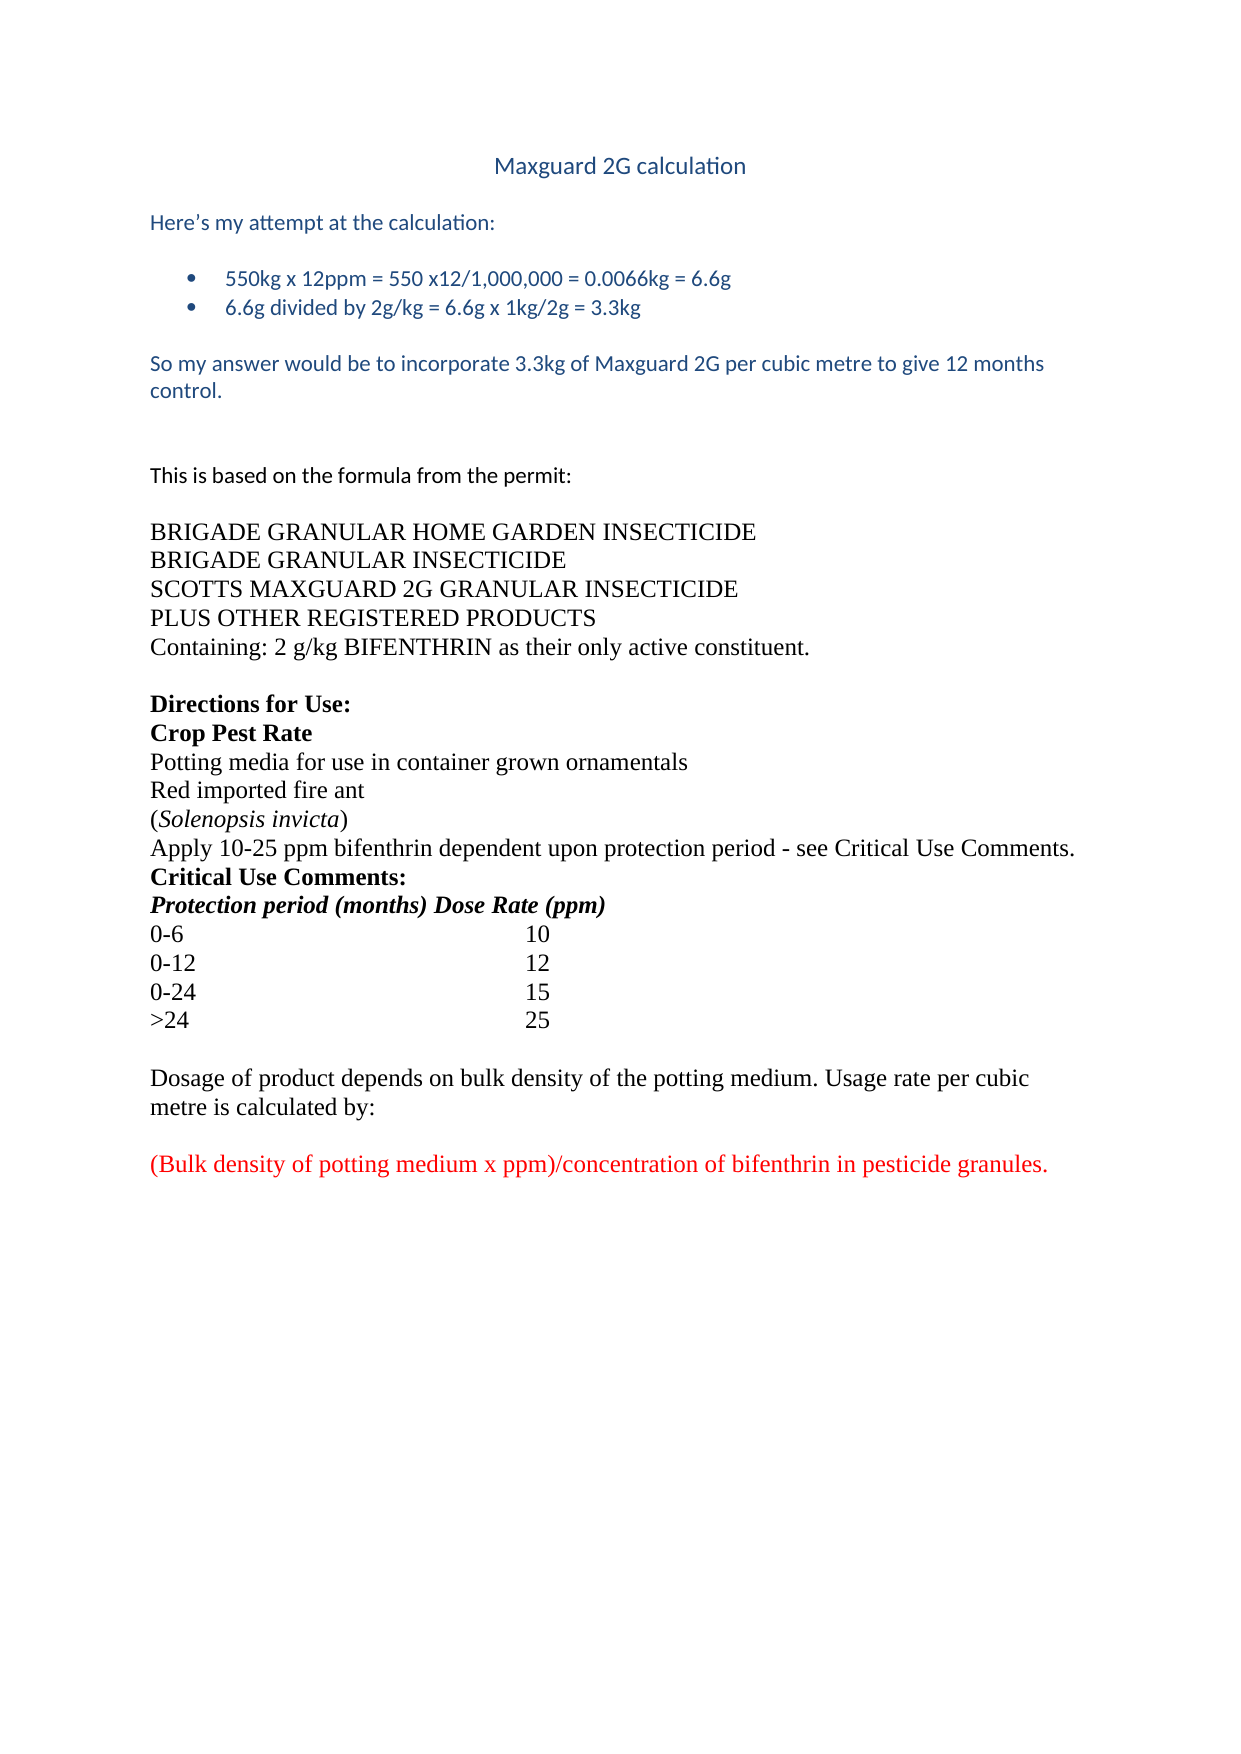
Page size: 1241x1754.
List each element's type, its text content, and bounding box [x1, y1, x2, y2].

text Critical Use Comments: [150, 862, 1090, 891]
text 0-24 15 [150, 977, 1090, 1006]
list 550kg x 12ppm = 550 x12/1,000,000 = 0.0066kg = 6.6g [187, 264, 1090, 293]
text Protection period (months) Dose Rate (ppm) [150, 891, 1090, 919]
text Containing: 2 g/kg BIFENTHRIN as their only active constituent. [150, 632, 1090, 661]
list 6.6g divided by 2g/kg = 6.6g x 1kg/2g = 3.3kg [187, 293, 1090, 321]
text Maxguard 2G calculation [150, 150, 1090, 181]
text Red imported fire ant [150, 776, 1090, 804]
text BRIGADE GRANULAR HOME GARDEN INSECTICIDE [150, 517, 1090, 546]
text (Solenopsis invicta) [150, 804, 1090, 833]
text >24 25 [150, 1006, 1090, 1034]
text Dosage of product depends on bulk density of the potting medium. Usage rate per cubic metre is calculated by: [150, 1063, 1090, 1121]
text 0-6 10 [150, 919, 1090, 948]
text This is based on the formula from the permit: [150, 461, 1090, 489]
text Directions for Use: [150, 689, 1090, 718]
text PLUS OTHER REGISTERED PRODUCTS [150, 603, 1090, 632]
text BRIGADE GRANULAR INSECTICIDE [150, 546, 1090, 574]
text Crop Pest Rate [150, 718, 1090, 747]
text So my answer would be to incorporate 3.3kg of Maxguard 2G per cubic metre to give 12 months control. [150, 349, 1090, 405]
text (Bulk density of potting medium x ppm)/concentration of bifenthrin in pesticide granules. [150, 1149, 1090, 1178]
text Apply 10-25 ppm bifenthrin dependent upon protection period - see Critical Use Comments. [150, 833, 1090, 862]
text 0-12 12 [150, 948, 1090, 977]
text Potting media for use in container grown ornamentals [150, 747, 1090, 776]
text Here’s my attempt at the calculation: [150, 208, 1090, 237]
text SCOTTS MAXGUARD 2G GRANULAR INSECTICIDE [150, 574, 1090, 603]
